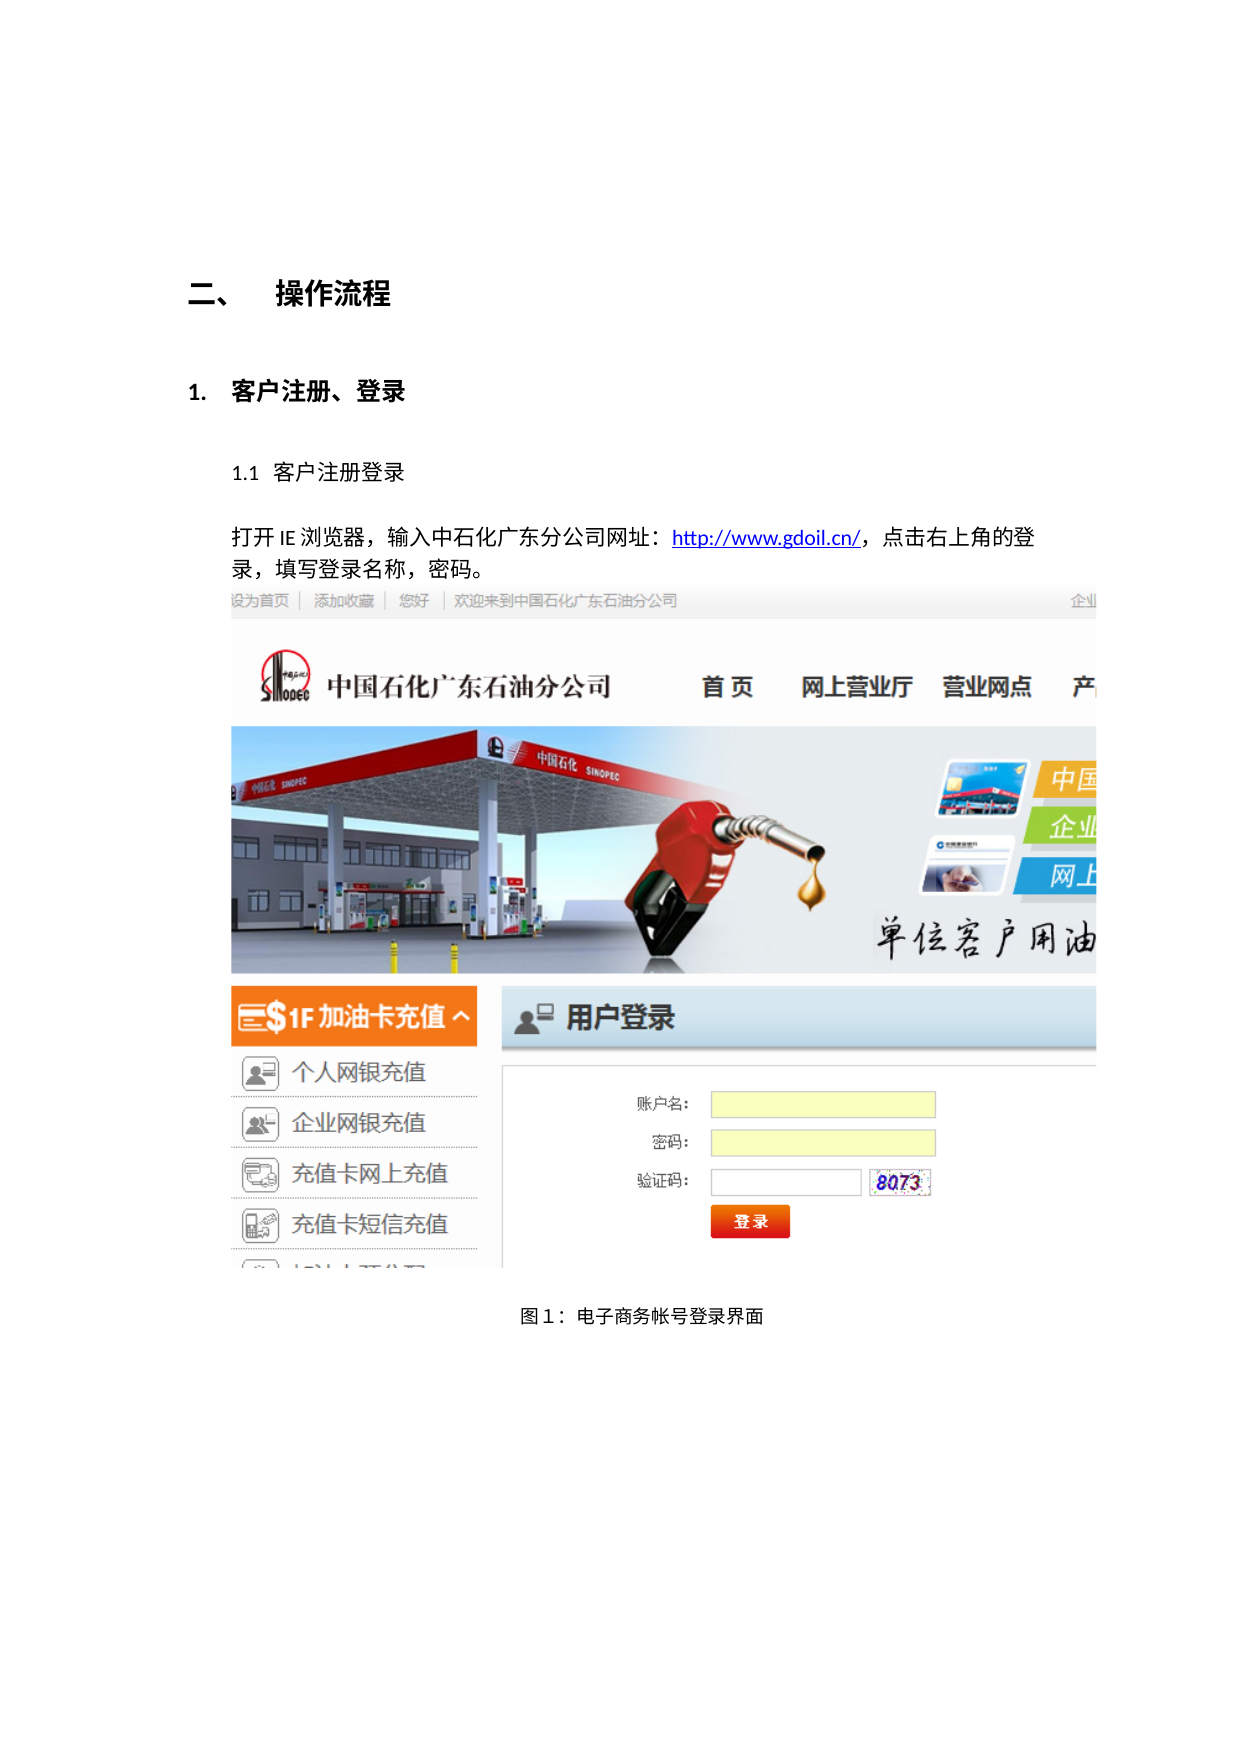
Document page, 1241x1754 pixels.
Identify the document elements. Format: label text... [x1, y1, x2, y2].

picture [231, 584, 1097, 1268]
list 操作流程 [187, 259, 1053, 324]
list 客户注册登录 [231, 454, 1053, 487]
text 打开IE浏览器，输入中石化广东分公司网址：http://www.gdoil.cn/，点击右上角的登录，填写登录名称，密码。 [231, 519, 1053, 584]
text 图１：电子商务帐号登录界面 [231, 1299, 1053, 1332]
list 客户注册、登录 [187, 357, 1053, 422]
